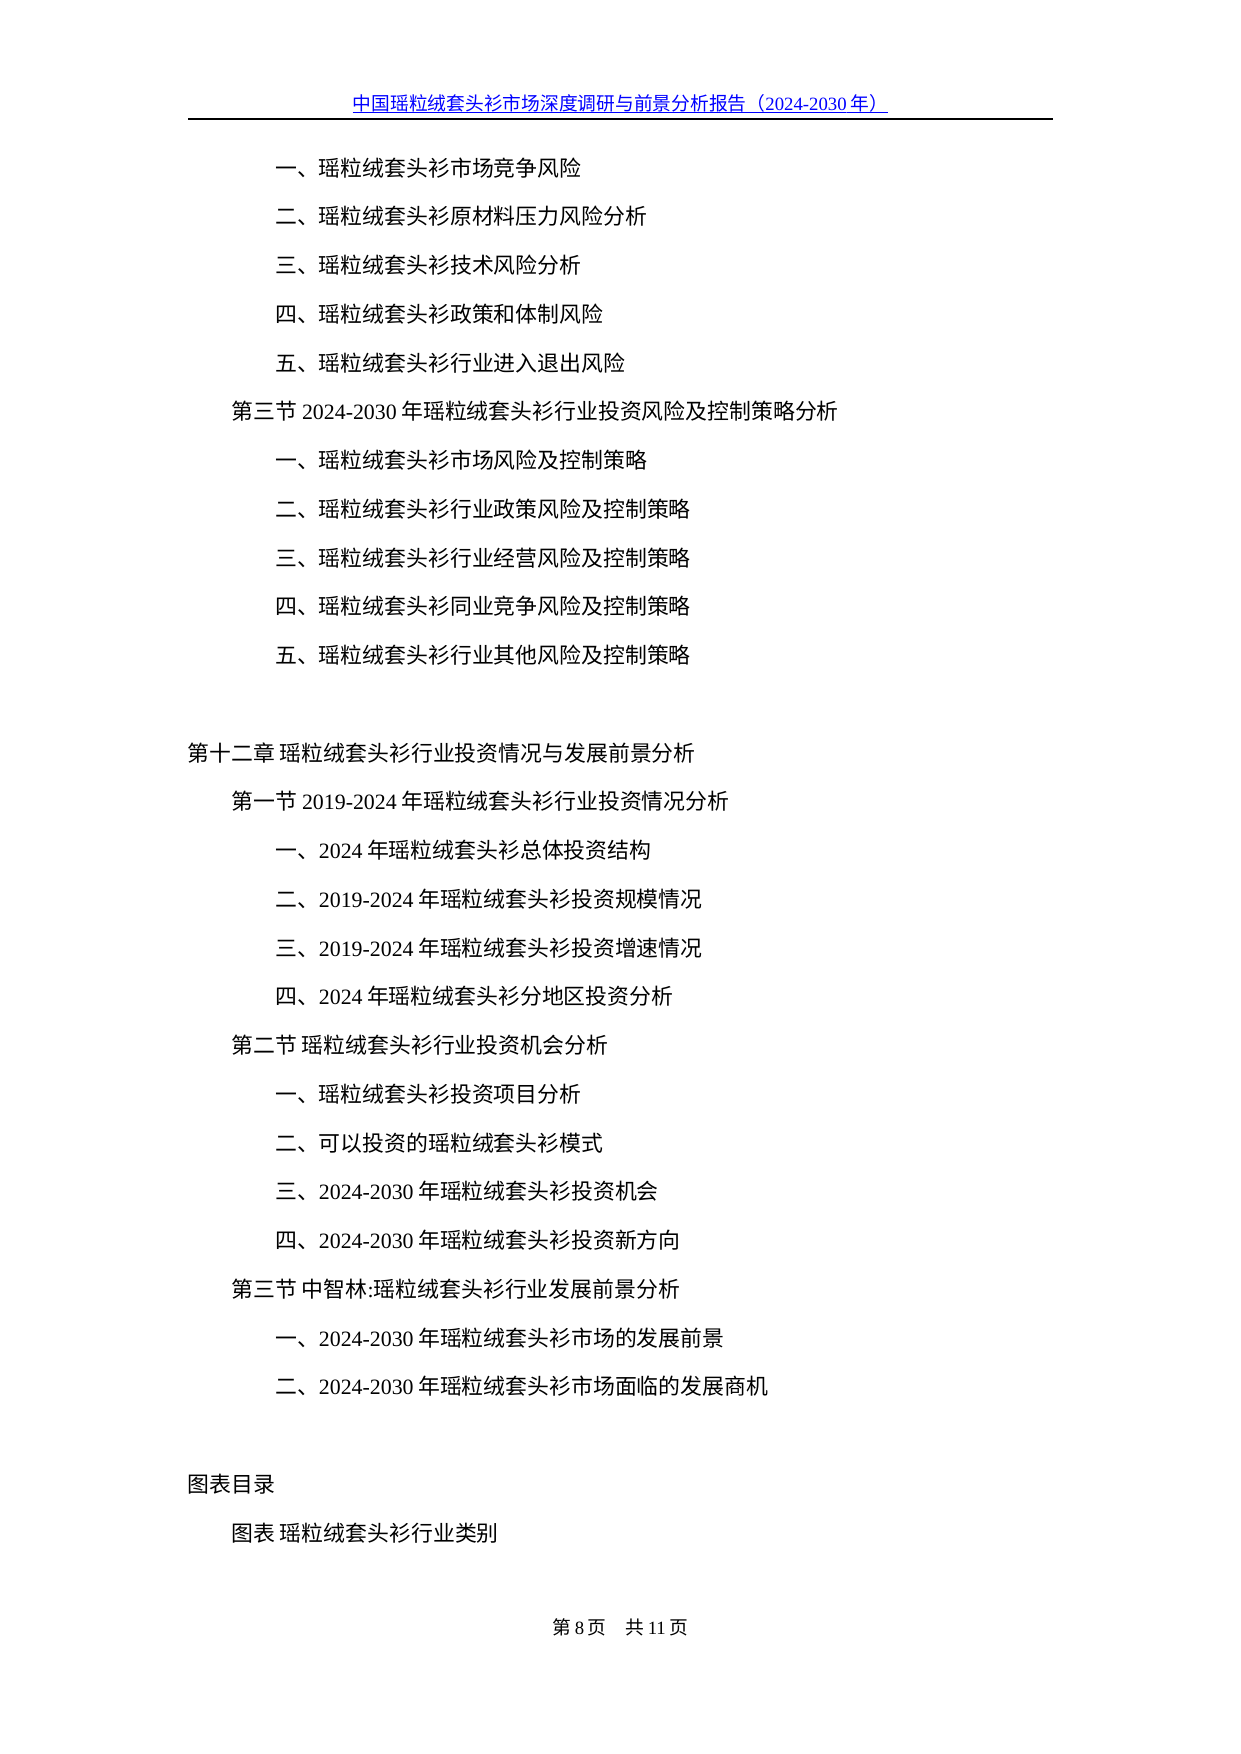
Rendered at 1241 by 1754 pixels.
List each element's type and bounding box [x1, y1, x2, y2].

text [187, 150, 1053, 1548]
